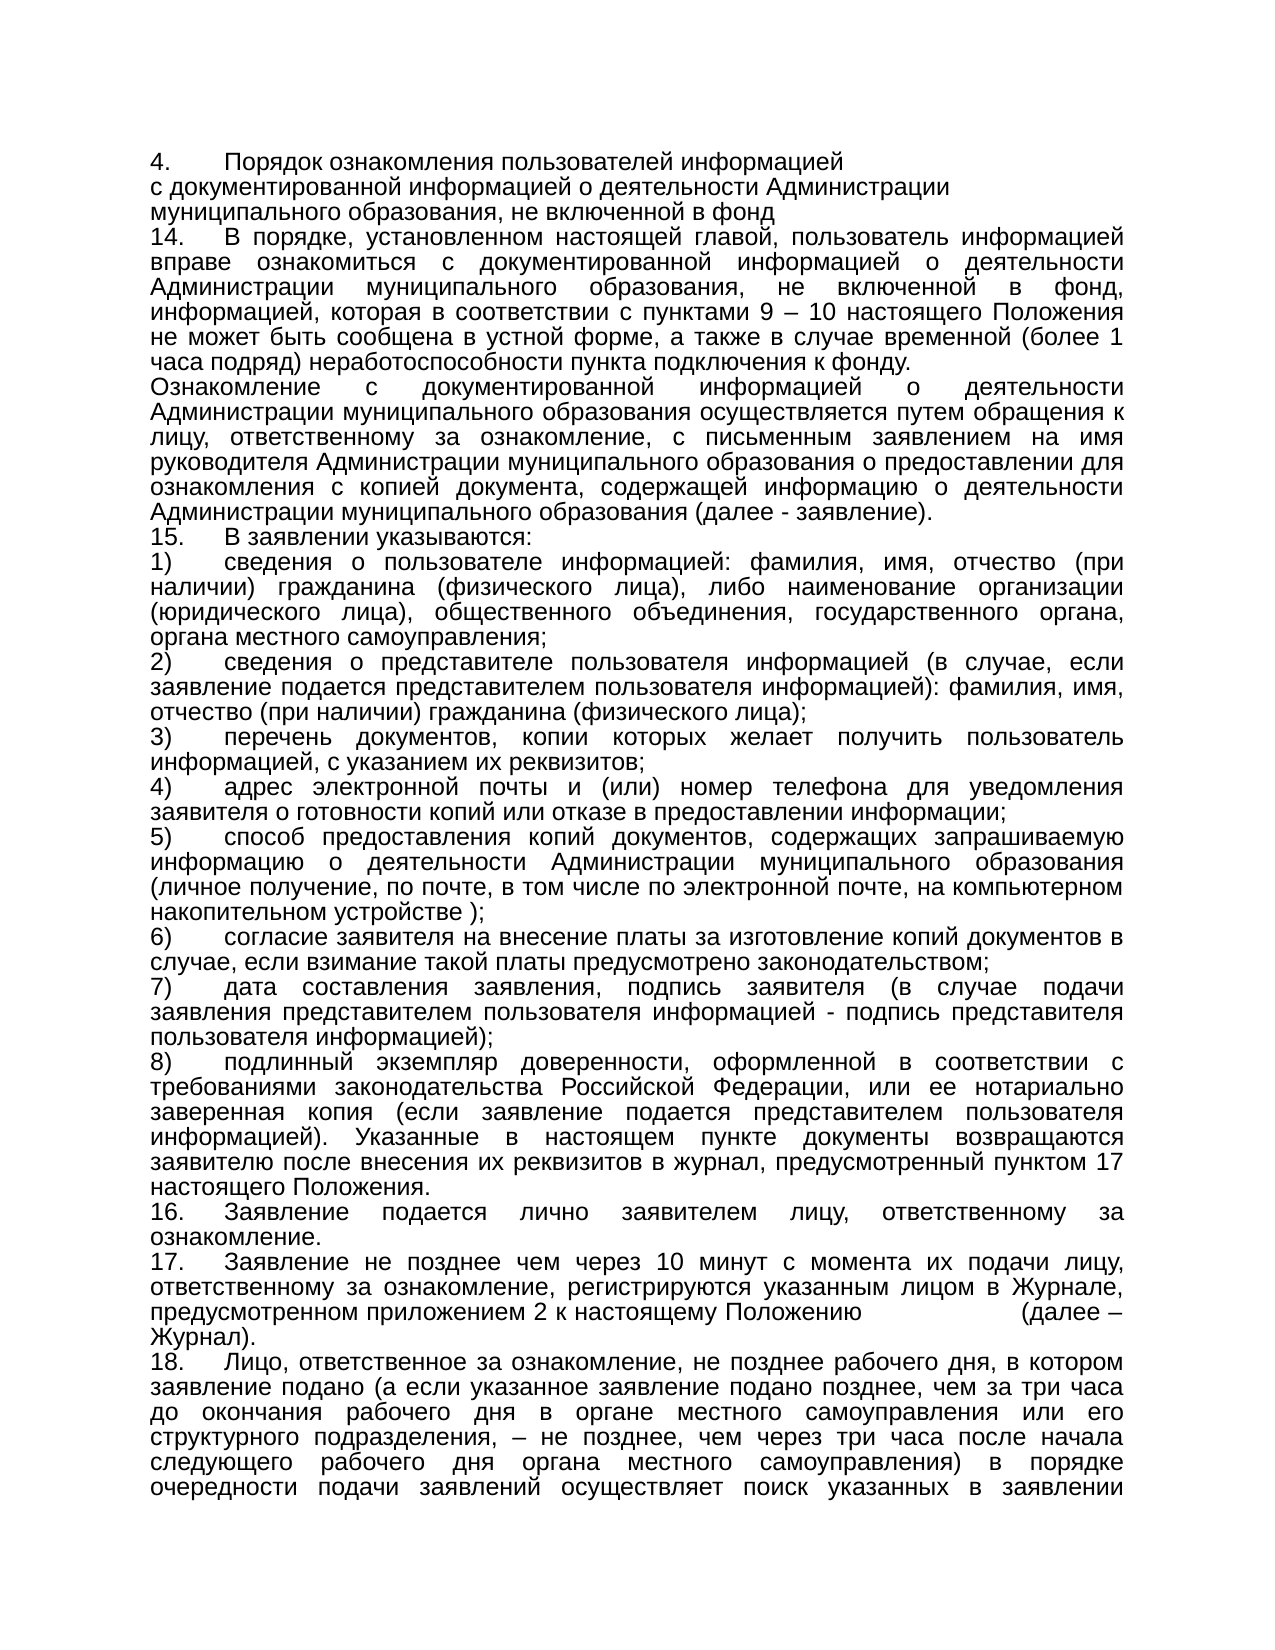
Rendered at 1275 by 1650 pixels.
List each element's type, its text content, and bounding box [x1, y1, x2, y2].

text с документированной информацией о деятельности Администрации [150, 175, 1125, 200]
text Ознакомление с документированной информацией о деятельности Администрации муниципального образования осуществляется путем обращения к лицу, ответственному за ознакомление, с письменным заявлением на имя руководителя Администрации муниципального образования о предоставлении для ознакомления с копией документа, содержащей информацию о деятельности Администрации муниципального образования (далее - заявление). [150, 375, 1125, 525]
text 17. Заявление не позднее чем через 10 минут с момента их подачи лицу, ответственному за ознакомление, регистрируются указанным лицом в Журнале, предусмотренном приложением 2 к настоящему Положению (далее – Журнал). [150, 1250, 1125, 1350]
text 1) сведения о пользователе информацией: фамилия, имя, отчество (при наличии) гражданина (физического лица), либо наименование организации (юридического лица), общественного объединения, государственного органа, органа местного самоуправления; [150, 550, 1125, 650]
text 4. Порядок ознакомления пользователей информацией [150, 150, 1125, 175]
text 5) способ предоставления копий документов, содержащих запрашиваемую информацию о деятельности Администрации муниципального образования (личное получение, по почте, в том числе по электронной почте, на компьютерном накопительном устройстве ); [150, 825, 1125, 925]
text 3) перечень документов, копии которых желает получить пользователь информацией, с указанием их реквизитов; [150, 725, 1125, 775]
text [150, 1350, 1125, 1500]
text муниципального образования, не включенной в фонд [150, 200, 1125, 225]
text 15. В заявлении указываются: [150, 525, 1125, 550]
text 7) дата составления заявления, подпись заявителя (в случае подачи заявления представителем пользователя информацией - подпись представителя пользователя информацией); [150, 975, 1125, 1050]
text 2) сведения о представителе пользователя информацией (в случае, если заявление подается представителем пользователя информацией): фамилия, имя, отчество (при наличии) гражданина (физического лица); [150, 650, 1125, 725]
text 16. Заявление подается лично заявителем лицу, ответственному за ознакомление. [150, 1200, 1125, 1250]
text 4) адрес электронной почты и (или) номер телефона для уведомления заявителя о готовности копий или отказе в предоставлении информации; [150, 775, 1125, 825]
text 14. В порядке, установленном настоящей главой, пользователь информацией вправе ознакомиться с документированной информацией о деятельности Администрации муниципального образования, не включенной в фонд, информацией, которая в соответствии с пунктами 9 – 10 настоящего Положения не может быть сообщена в устной форме, а также в случае временной (более 1 часа подряд) неработоспособности пункта подключения к фонду. [150, 225, 1125, 375]
text 6) согласие заявителя на внесение платы за изготовление копий документов в случае, если взимание такой платы предусмотрено законодательством; [150, 925, 1125, 975]
text 8) подлинный экземпляр доверенности, оформленной в соответствии с требованиями законодательства Российской Федерации, или ее нотариально заверенная копия (если заявление подается представителем пользователя информацией). Указанные в настоящем пункте документы возвращаются заявителю после внесения их реквизитов в журнал, предусмотренный пунктом 17 настоящего Положения. [150, 1050, 1125, 1200]
